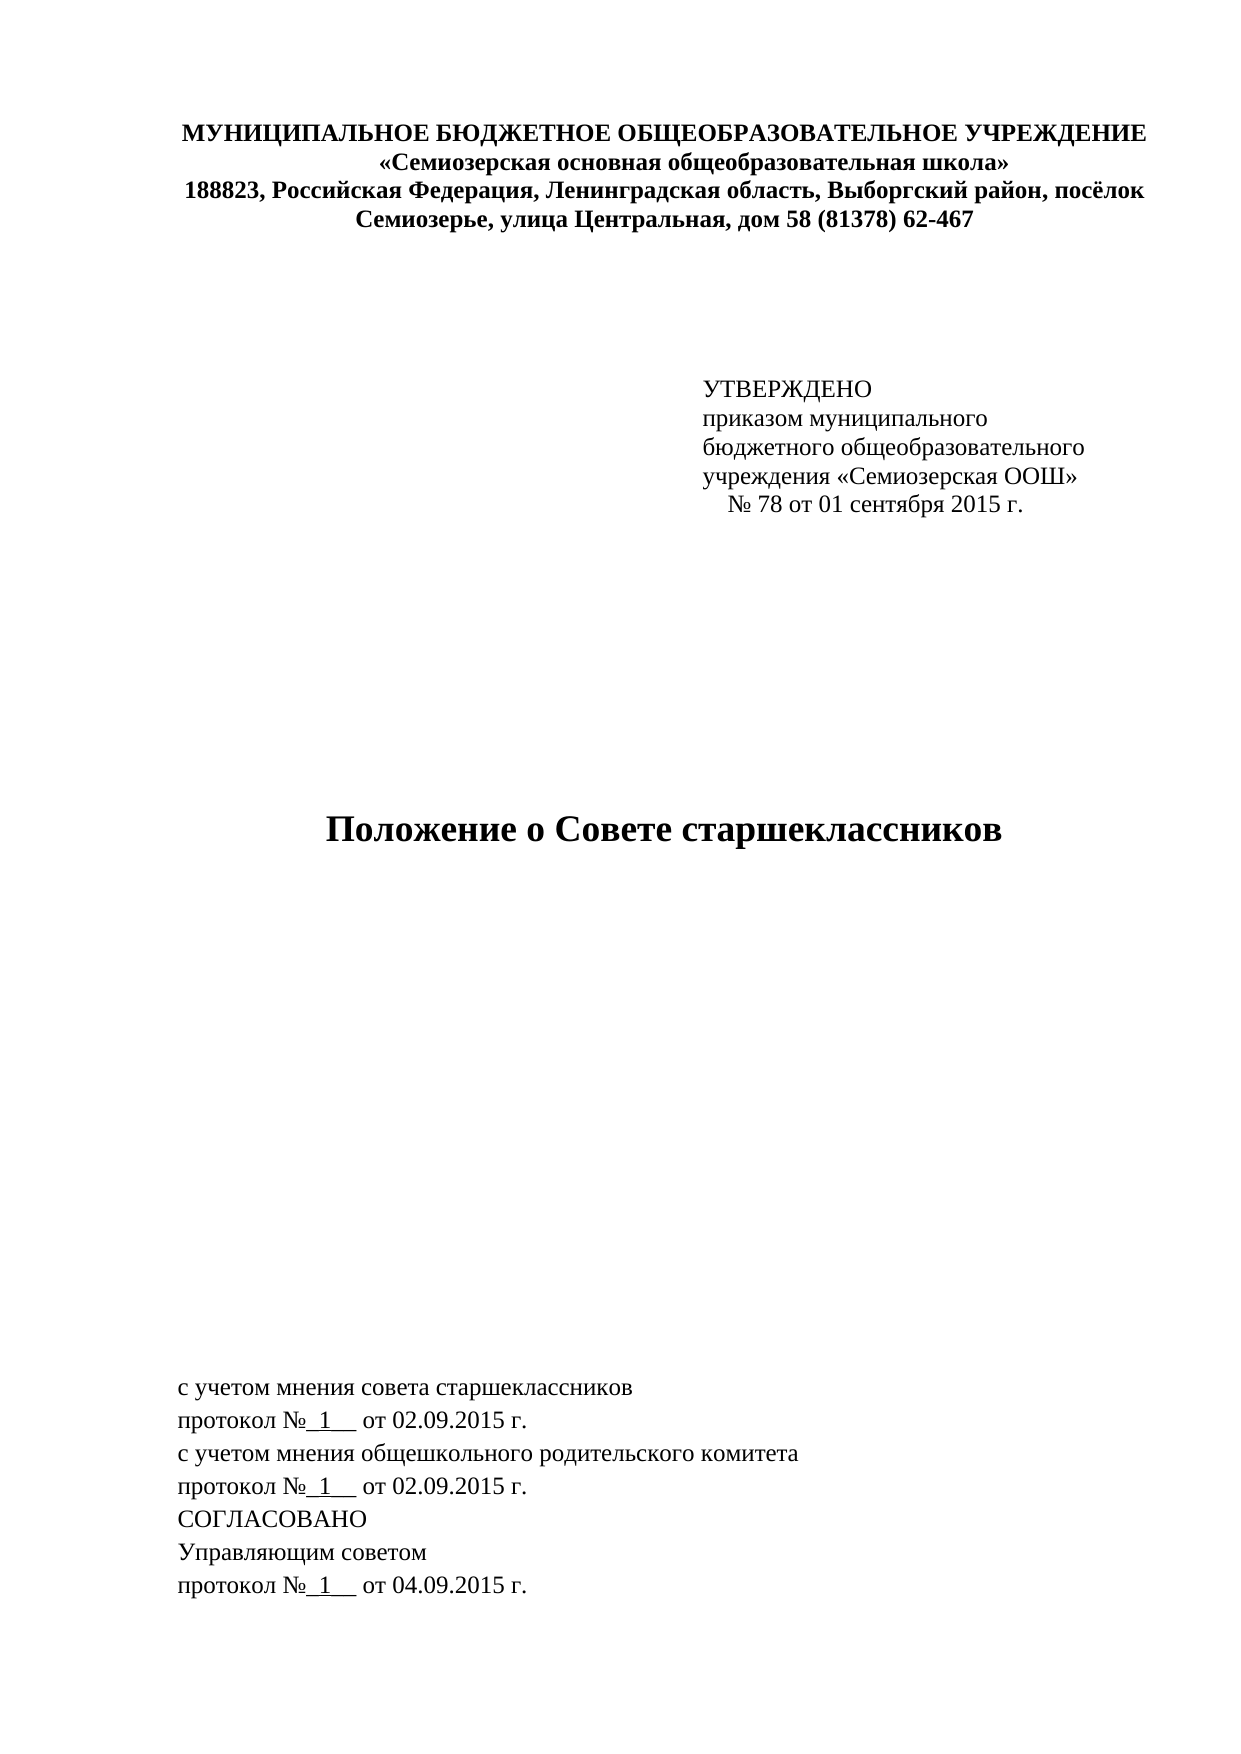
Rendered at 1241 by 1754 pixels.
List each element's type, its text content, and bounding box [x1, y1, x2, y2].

text с учетом мнения совета старшеклассников [177, 1372, 1152, 1400]
text бюджетного общеобразовательного [702, 432, 1152, 461]
text УТВЕРЖДЕНО [627, 374, 1152, 403]
text протокол №_1__ от 04.09.2015 г. [177, 1570, 1152, 1598]
text Положение о Совете старшеклассников [177, 806, 1152, 849]
text СОГЛАСОВАНО [177, 1504, 1152, 1532]
text протокол №_1__ от 02.09.2015 г. [177, 1405, 1152, 1433]
text учреждения «Семиозерская ООШ» [627, 461, 1152, 489]
text МУНИЦИПАЛЬНОЕ БЮДЖЕТНОЕ ОБЩЕОБРАЗОВАТЕЛЬНОЕ УЧРЕЖДЕНИЕ [177, 118, 1152, 147]
text с учетом мнения общешкольного родительского комитета [177, 1438, 1152, 1466]
text Управляющим советом [177, 1537, 1152, 1566]
text приказом муниципального [627, 403, 1152, 432]
text протокол №_1__ от 02.09.2015 г. [177, 1471, 1152, 1499]
text «Семиозерская основная общеобразовательная школа» [236, 147, 1152, 176]
text 188823, Российская Федерация, Ленинградская область, Выборгский район, посёлок Семиозерье, улица Центральная, дом 58 (81378) 62-467 [177, 176, 1152, 233]
text № 78 от 01 сентября 2015 г. [709, 489, 1152, 518]
